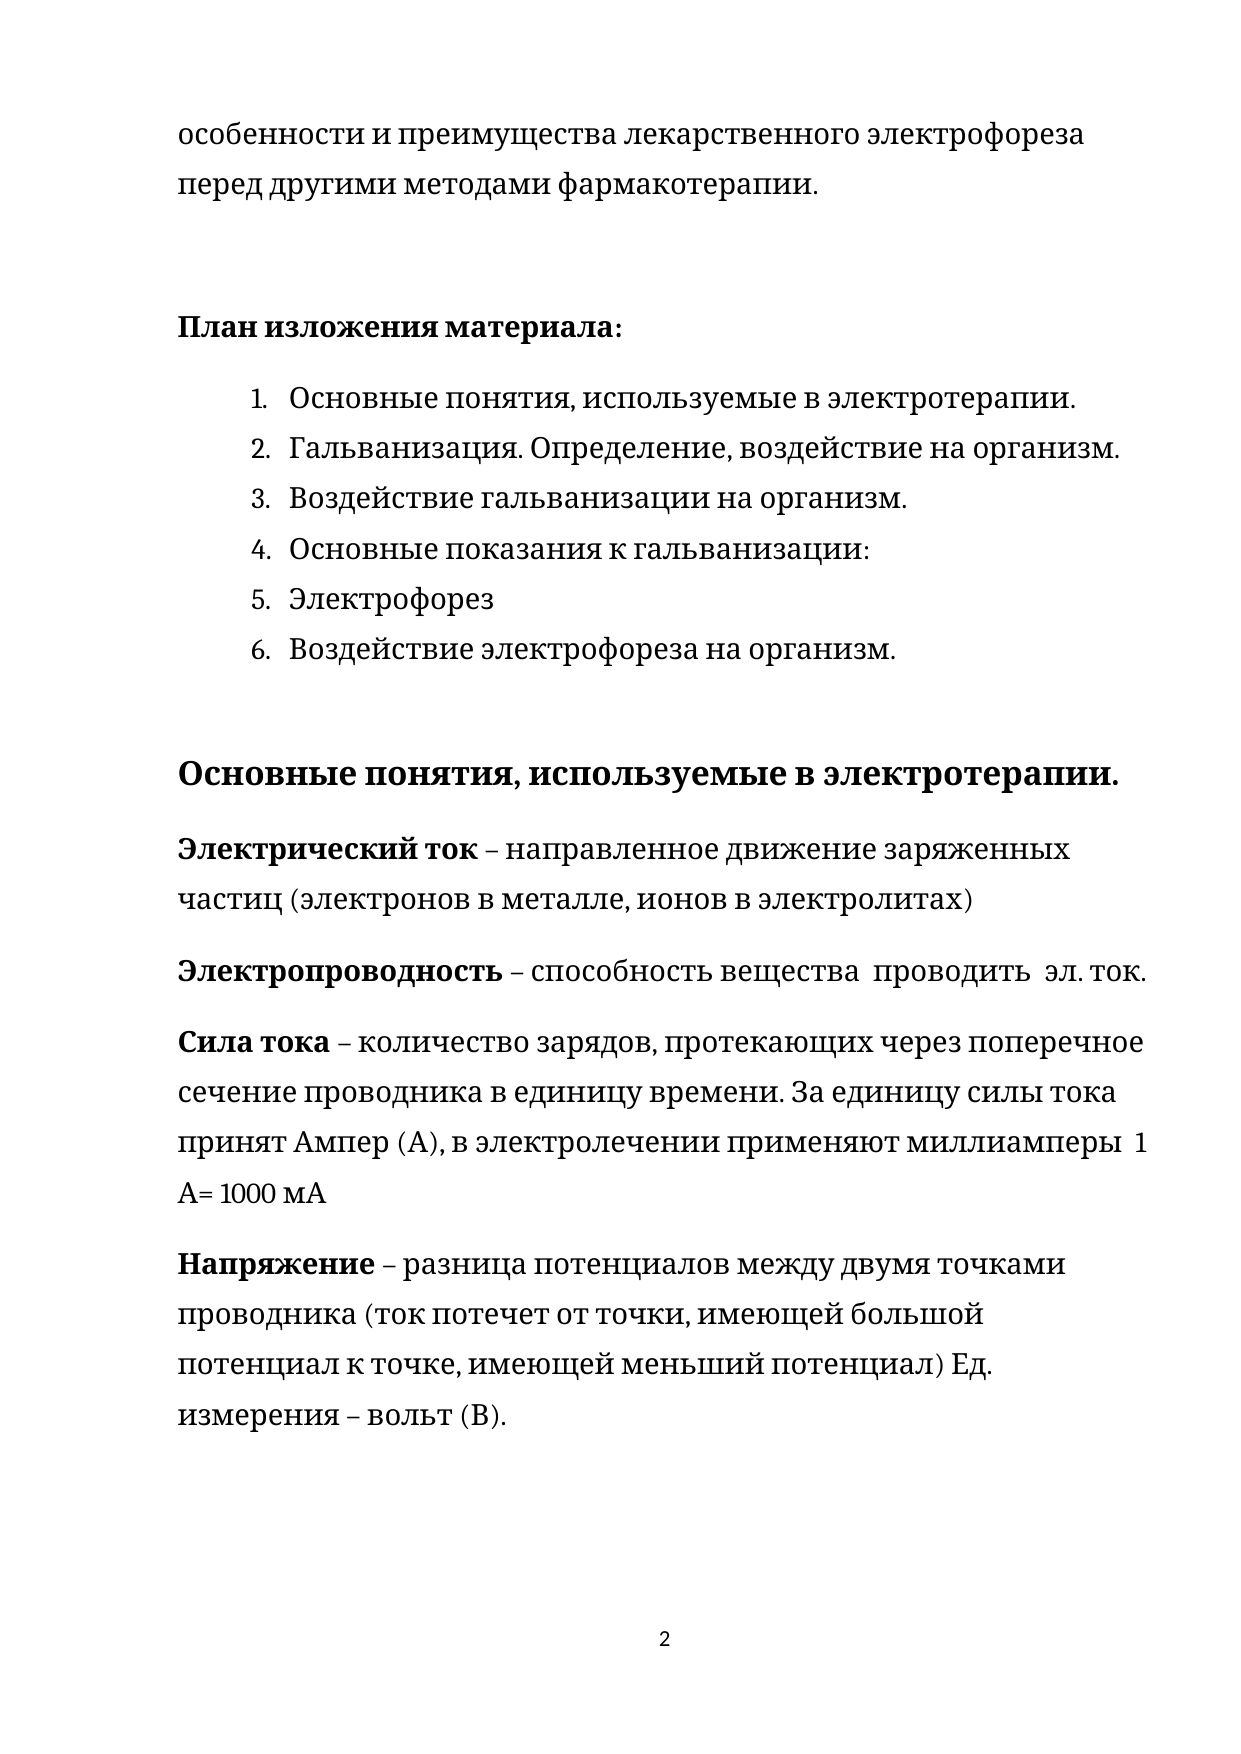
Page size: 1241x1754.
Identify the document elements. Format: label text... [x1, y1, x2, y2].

text Электропроводность – способность вещества проводить эл. ток. [177, 955, 1152, 988]
list Гальванизация. Определение, воздействие на организм. [251, 432, 1152, 466]
list Воздействие гальванизации на организм. [251, 482, 1152, 516]
text Напряжение – разница потенциалов между двумя точками проводника (ток потечет от точки, имеющей большой потенциал к точке, имеющей меньший потенциал) Ед. измерения – вольт (В). [177, 1248, 1152, 1432]
list Основные понятия, используемые в электротерапии. [251, 382, 1152, 415]
text Основные понятия, используемые в электротерапии. [177, 755, 1152, 793]
list Основные показания к гальванизации: [251, 533, 1152, 566]
text План изложения материала: [177, 311, 1152, 344]
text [177, 118, 1152, 202]
text Сила тока – количество зарядов, протекающих через поперечное сечение проводника в единицу времени. За единицу силы тока принят Ампер (А), в электролечении применяют миллиамперы 1 А= 1000 мА [177, 1026, 1152, 1210]
list Электрофорез [251, 583, 1152, 617]
text Электрический ток – направленное движение заряженных частиц (электронов в металле, ионов в электролитах) [177, 833, 1152, 917]
list Воздействие электрофореза на организм. [251, 633, 1152, 667]
